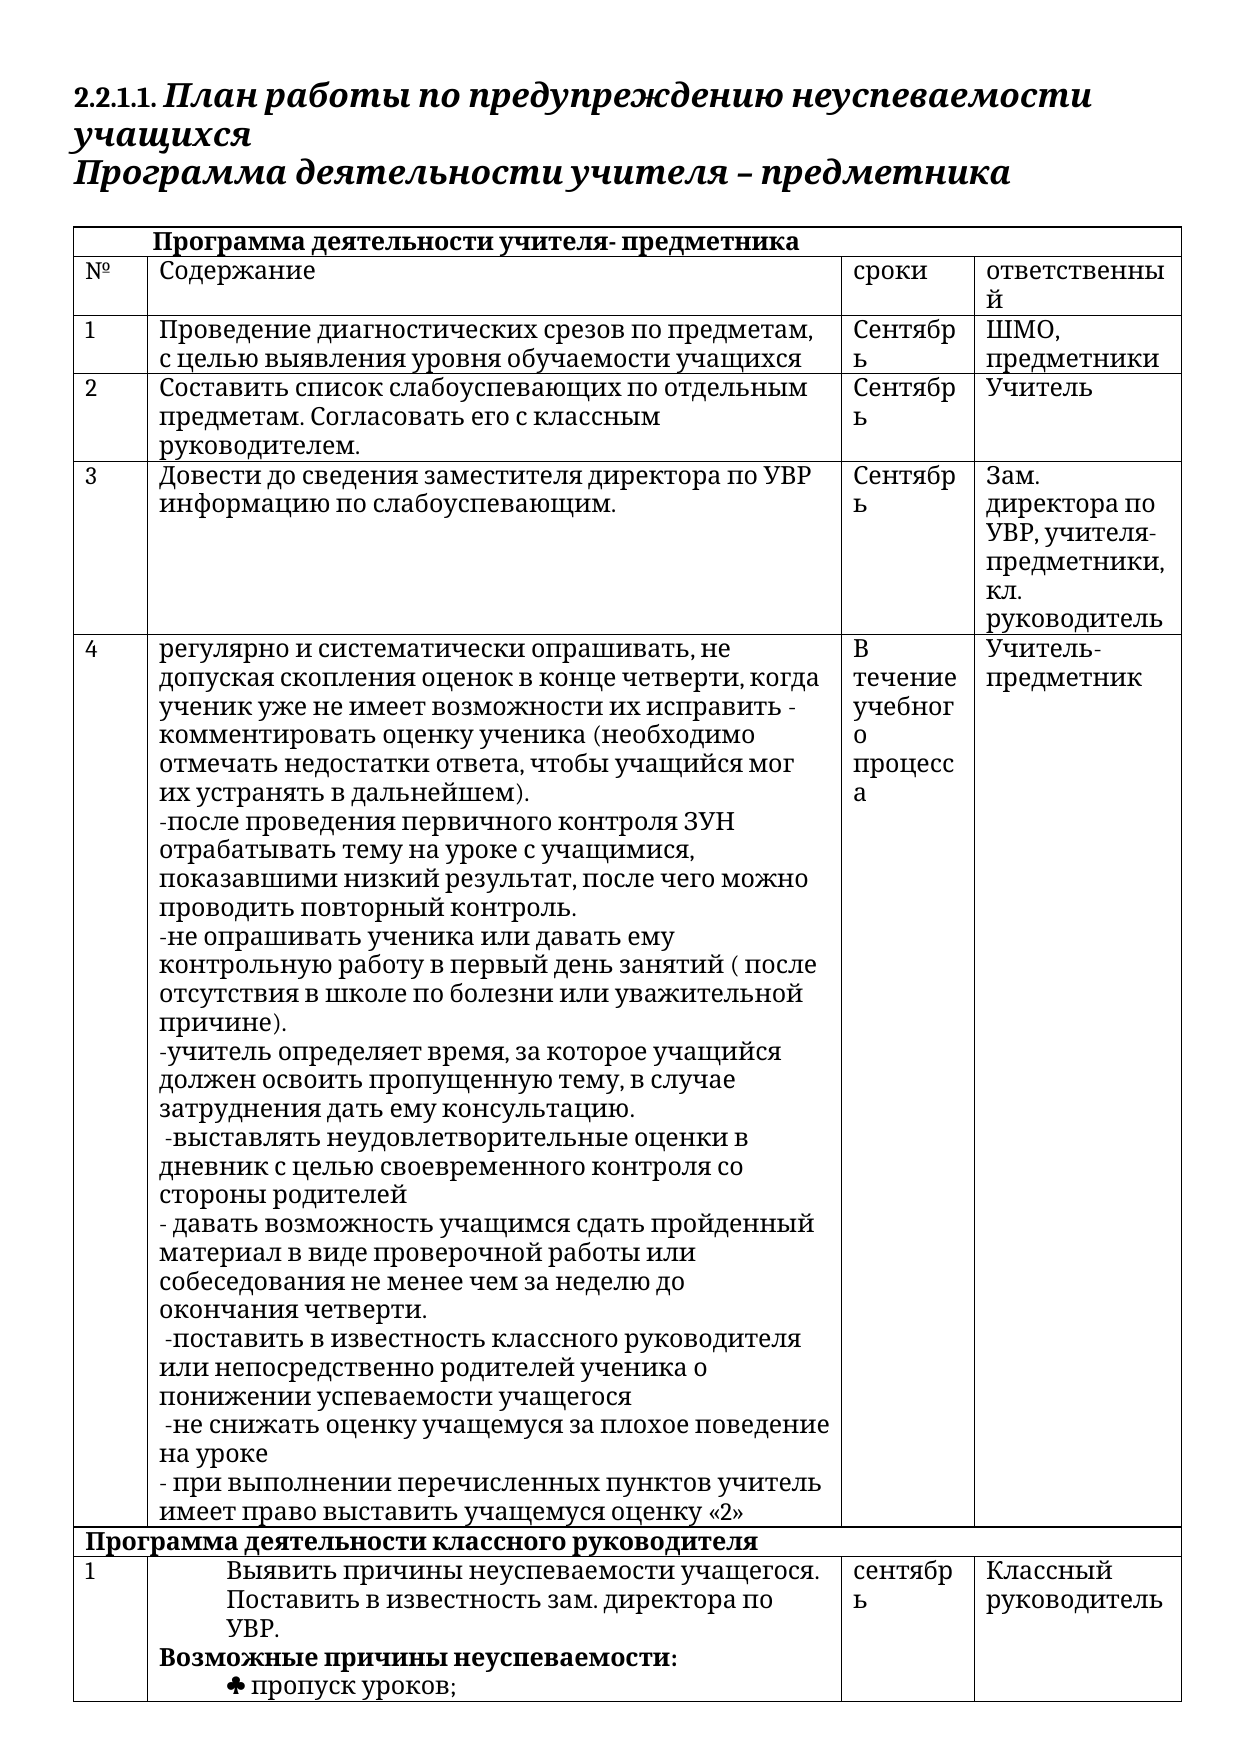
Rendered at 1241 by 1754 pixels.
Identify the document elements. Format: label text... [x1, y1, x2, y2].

table_cell ШМО, предметники [975, 316, 1181, 373]
table_cell 4 [74, 635, 147, 1526]
table_cell Зам. директора по УВР, учителя- предметники, кл. руководитель [975, 462, 1181, 634]
table_cell № [74, 257, 147, 315]
text Программа деятельности учителя – предметника [74, 154, 1196, 193]
table_cell Проведение диагностических срезов по предметам, с целью выявления уровня обучаемости учащихся [148, 316, 841, 373]
table_cell сроки [842, 257, 974, 315]
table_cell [975, 1557, 1181, 1701]
table_cell Учитель- предметник [975, 635, 1181, 1526]
table_cell Сентябрь [842, 316, 974, 373]
text 2.2.1.1. План работы по предупреждению неуспеваемости учащихся [74, 78, 1196, 154]
table_cell В течение учебного процесса [842, 635, 974, 1526]
table_cell сентябрь [842, 1557, 974, 1701]
table_header Программа деятельности учителя- предметника [74, 228, 1181, 256]
table_cell Программа деятельности классного руководителя [74, 1528, 1181, 1556]
table_cell Довести до сведения заместителя директора по УВР информацию по слабоуспевающим. [148, 462, 841, 634]
table_cell Сентябрь [842, 374, 974, 461]
table_cell 1 [74, 1557, 147, 1701]
table_cell регулярно и систематически опрашивать, не допуская скопления оценок в конце четверти, когда ученик уже не имеет возможности их исправить -комментировать оценку ученика (необходимо отмечать недостатки ответа, чтобы учащийся мог их устранять в дальнейшем). -после проведения первичного контроля ЗУН отрабатывать тему на уроке с учащимися, показавшими низкий результат, после чего можно проводить повторный контроль. -не опрашивать ученика или давать ему контрольную работу в первый день занятий ( после отсутствия в школе по болезни или уважительной причине). -учитель определяет время, за которое учащийся должен освоить пропущенную тему, в случае затруднения дать ему консультацию. -выставлять неудовлетворительные оценки в дневник с целью своевременного контроля со стороны родителей - давать возможность учащимся сдать пройденный материал в виде проверочной работы или собеседования не менее чем за неделю до окончания четверти. -поставить в известность классного руководителя или непосредственно родителей ученика о понижении успеваемости учащегося -не снижать оценку учащемуся за плохое поведение на уроке - при выполнении перечисленных пунктов учитель имеет право выставить учащемуся оценку «2» [148, 635, 841, 1526]
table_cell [148, 1557, 841, 1701]
table_cell Сентябрь [842, 462, 974, 634]
table_cell Учитель [975, 374, 1181, 461]
table_cell 2 [74, 374, 147, 461]
table_cell Составить список слабоуспевающих по отдельным предметам. Согласовать его с классным руководителем. [148, 374, 841, 461]
table_cell 1 [74, 316, 147, 373]
table_cell 3 [74, 462, 147, 634]
table_cell Содержание [148, 257, 841, 315]
table_cell ответственный [975, 257, 1181, 315]
